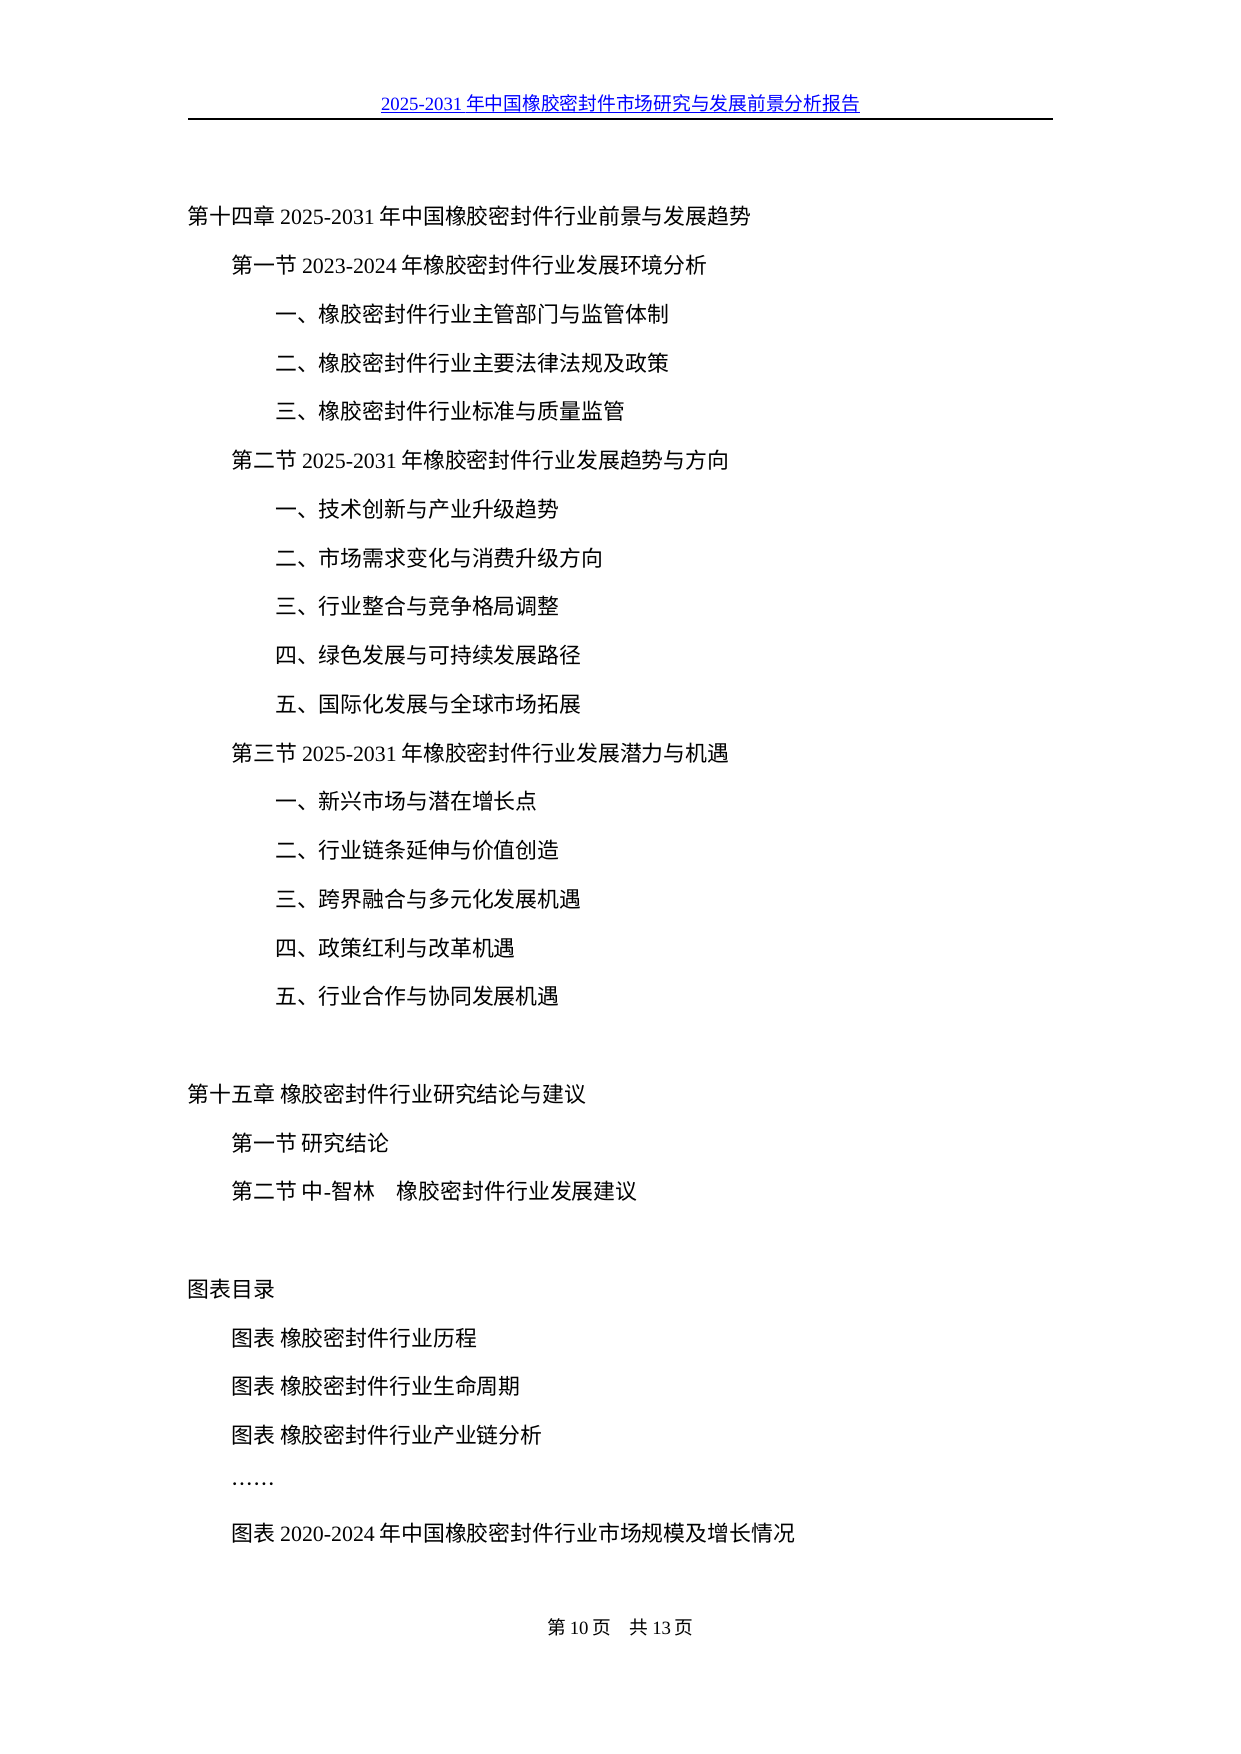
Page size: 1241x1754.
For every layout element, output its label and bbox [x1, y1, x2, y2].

text [187, 150, 1053, 1548]
